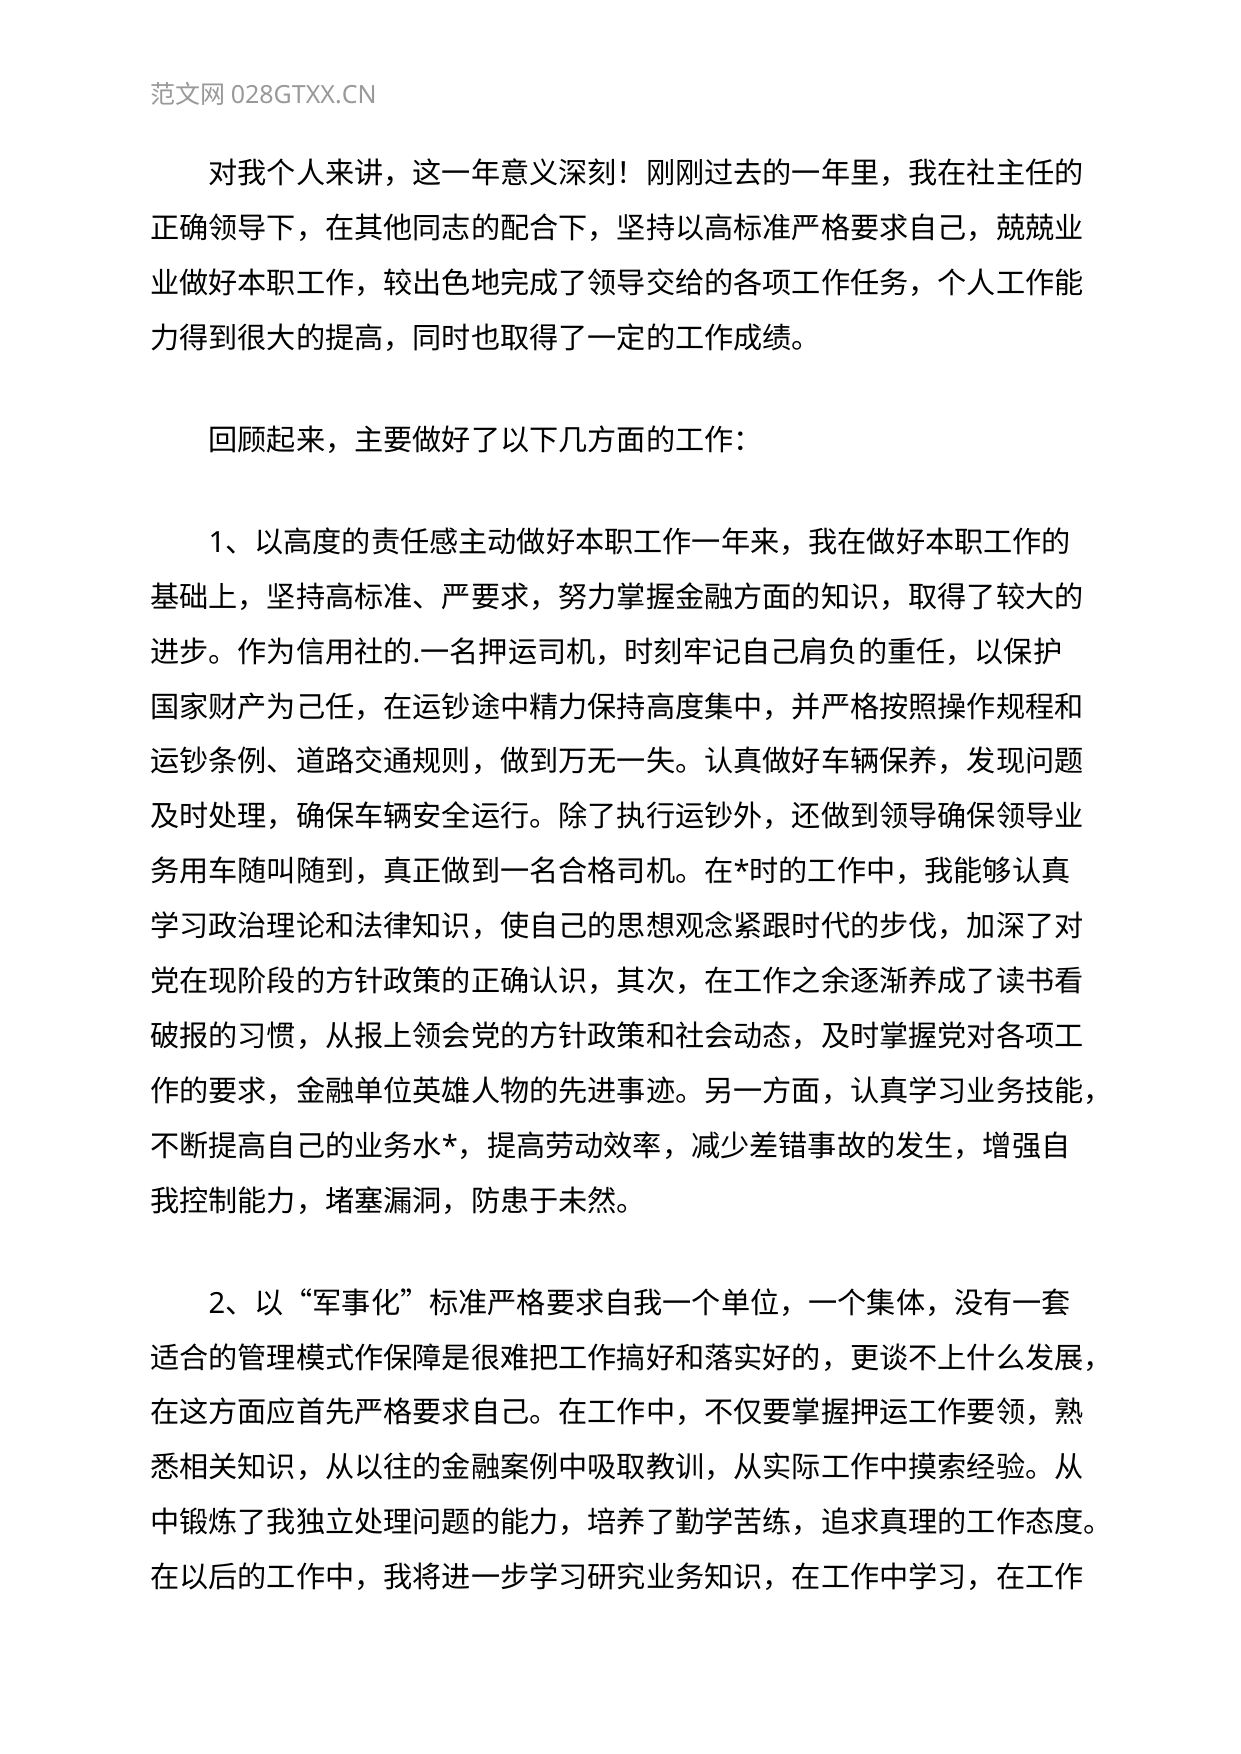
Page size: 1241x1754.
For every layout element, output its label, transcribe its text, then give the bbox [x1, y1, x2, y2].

text 对我个人来讲，这一年意义深刻！刚刚过去的一年里，我在社主任的正确领导下，在其他同志的配合下，坚持以高标准严格要求自己，兢兢业业做好本职工作，较出色地完成了领导交给的各项工作任务，个人工作能力得到很大的提高，同时也取得了一定的工作成绩。 [150, 150, 1090, 357]
text 回顾起来，主要做好了以下几方面的工作： [150, 416, 1090, 459]
text 1、以高度的责任感主动做好本职工作一年来，我在做好本职工作的基础上，坚持高标准、严要求，努力掌握金融方面的知识，取得了较大的进步。作为信用社的.一名押运司机，时刻牢记自己肩负的重任，以保护国家财产为己任，在运钞途中精力保持高度集中，并严格按照操作规程和运钞条例、道路交通规则，做到万无一失。认真做好车辆保养，发现问题及时处理，确保车辆安全运行。除了执行运钞外，还做到领导确保领导业务用车随叫随到，真正做到一名合格司机。在*时的工作中，我能够认真学习政治理论和法律知识，使自己的思想观念紧跟时代的步伐，加深了对党在现阶段的方针政策的正确认识，其次，在工作之余逐渐养成了读书看破报的习惯，从报上领会党的方针政策和社会动态，及时掌握党对各项工作的要求，金融单位英雄人物的先进事迹。另一方面，认真学习业务技能，不断提高自己的业务水*，提高劳动效率，减少差错事故的发生，增强自我控制能力，堵塞漏洞，防患于未然。 [150, 518, 1090, 1220]
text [150, 1279, 1090, 1596]
